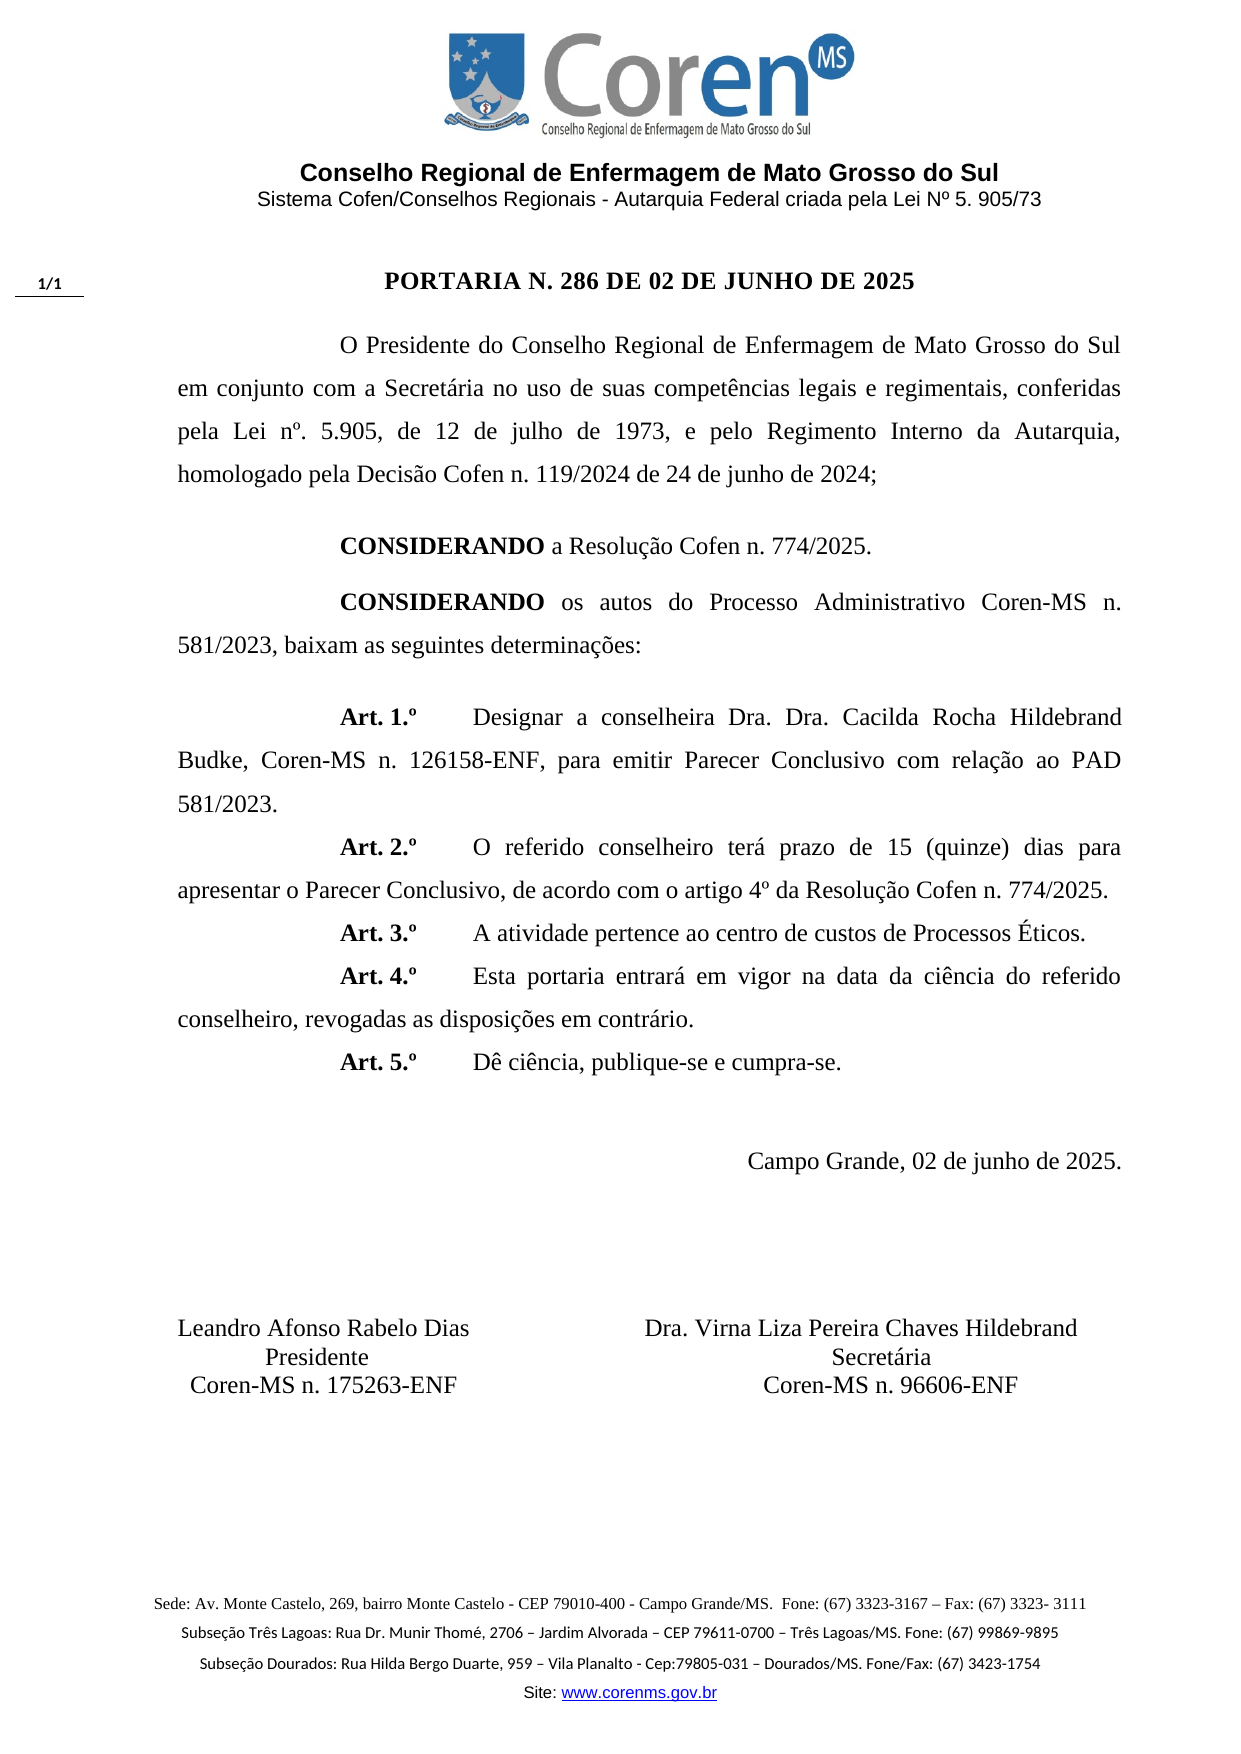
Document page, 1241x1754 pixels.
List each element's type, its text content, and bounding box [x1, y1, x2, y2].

text CONSIDERANDO os autos do Processo Administrativo Coren-MS n. 581/2023, baixam as seguintes determinações: [177, 587, 1122, 659]
title Portaria n. 286 de 02 de JUNHO de 2025 [177, 266, 1122, 294]
list Campo Grande, 02 de junho de 2025. [340, 1146, 1122, 1175]
text Leandro Afonso Rabelo Dias Dra. Virna Liza Pereira Chaves Hildebrand [177, 1313, 1122, 1342]
text Presidente Secretária [177, 1342, 1122, 1371]
text Coren-MS n. 175263-ENF Coren-MS n. 96606-ENF [177, 1371, 1122, 1399]
list A atividade pertence ao centro de custos de Processos Éticos. [177, 918, 1122, 947]
picture [442, 29, 857, 142]
text O Presidente do Conselho Regional de Enfermagem de Mato Grosso do Sul em conjunto com a Secretária no uso de suas competências legais e regimentais, conferidas pela Lei nº. 5.905, de 12 de julho de 1973, e pelo Regimento Interno da Autarquia, homologado pela Decisão Cofen n. 119/2024 de 24 de junho de 2024; [177, 330, 1122, 488]
list Esta portaria entrará em vigor na data da ciência do referido conselheiro, revogadas as disposições em contrário. [177, 961, 1122, 1033]
text CONSIDERANDO a Resolução Cofen n. 774/2025. [177, 531, 1122, 560]
list Designar a conselheira Dra. Dra. Cacilda Rocha Hildebrand Budke, Coren-MS n. 126158-ENF, para emitir Parecer Conclusivo com relação ao PAD 581/2023. [177, 702, 1122, 817]
list Dê ciência, publique-se e cumpra-se. [177, 1047, 1122, 1076]
list O referido conselheiro terá prazo de 15 (quinze) dias para apresentar o Parecer Conclusivo, de acordo com o artigo 4º da Resolução Cofen n. 774/2025. [177, 832, 1122, 904]
